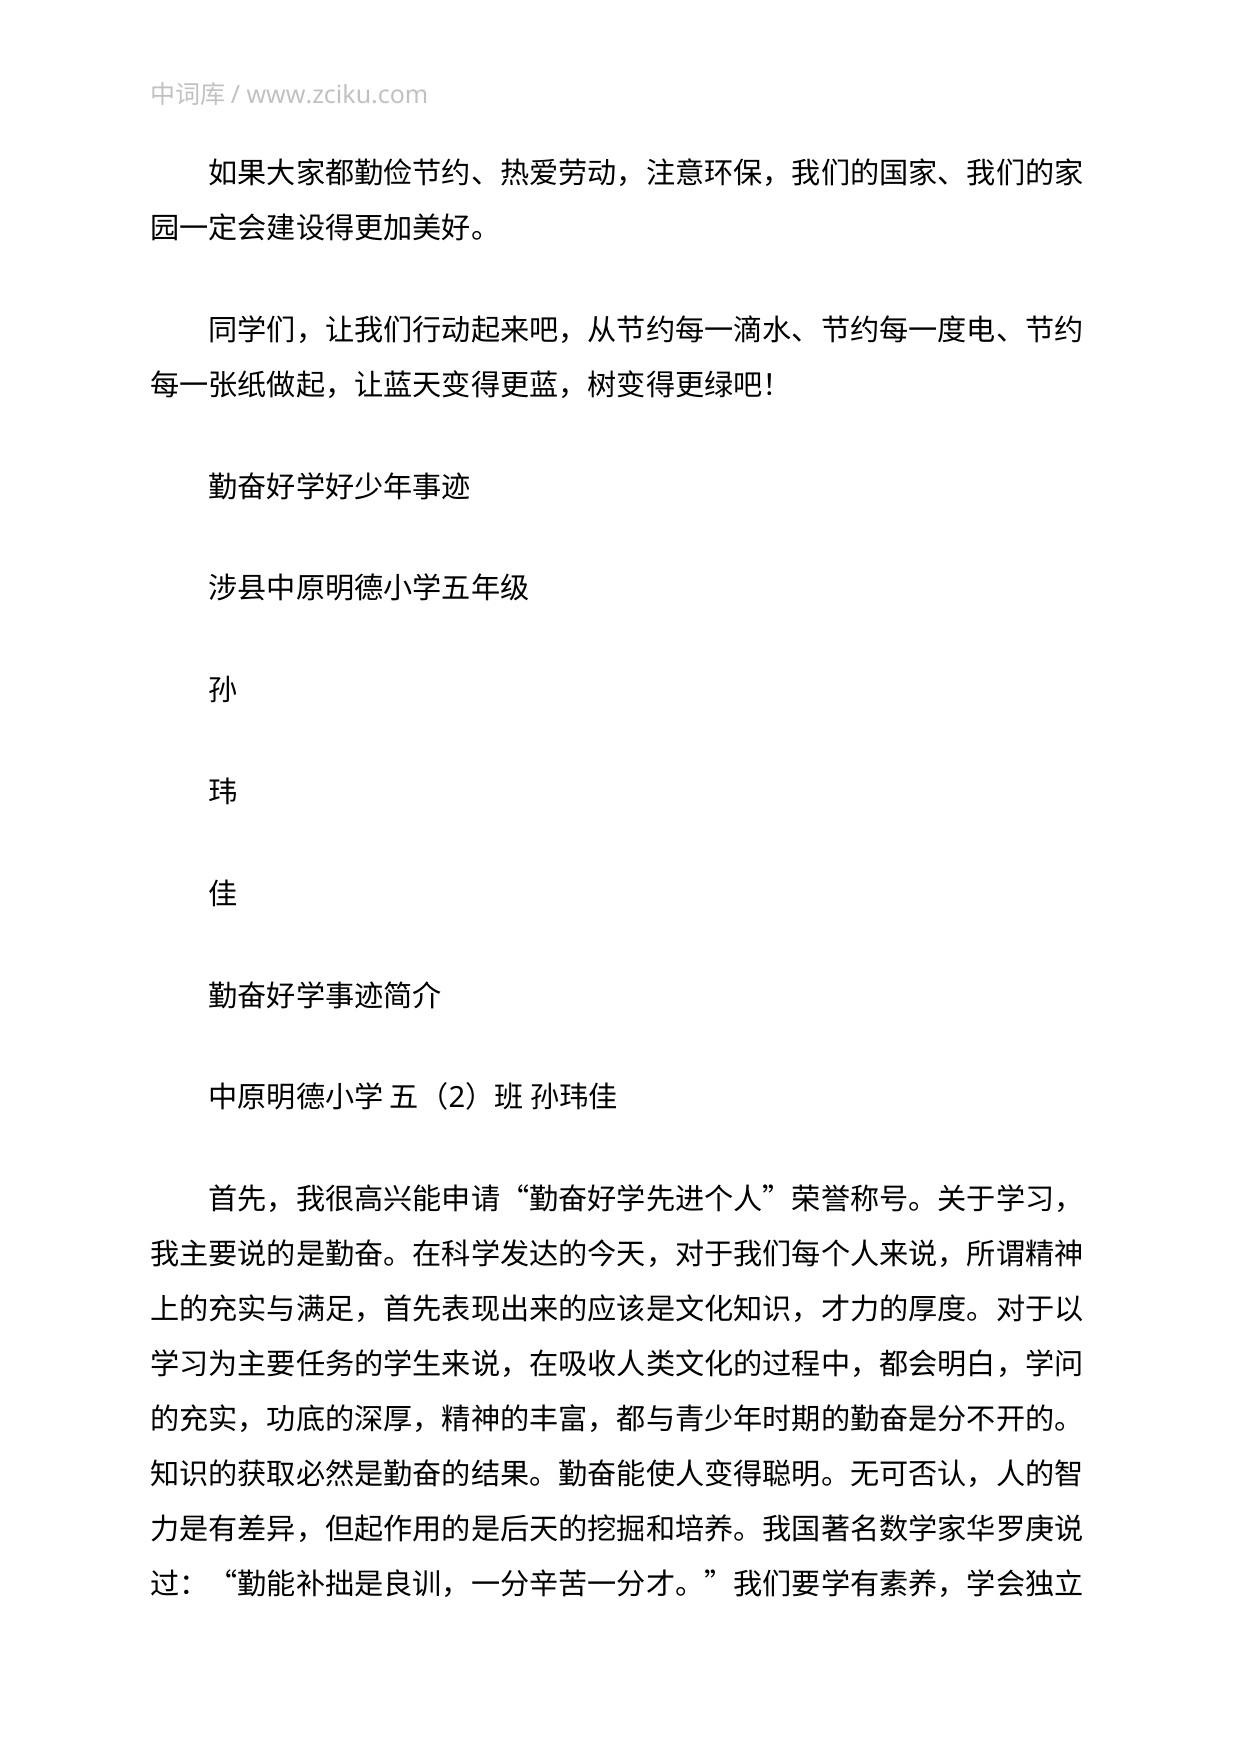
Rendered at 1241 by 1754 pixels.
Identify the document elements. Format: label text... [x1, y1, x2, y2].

text 勤奋好学好少年事迹 [150, 463, 1090, 506]
text 中原明德小学 五（2）班 孙玮佳 [150, 1074, 1090, 1116]
text 同学们，让我们行动起来吧，从节约每一滴水、节约每一度电、节约每一张纸做起，让蓝天变得更蓝，树变得更绿吧！ [150, 307, 1090, 404]
text 勤奋好学事迹简介 [150, 972, 1090, 1014]
text 孙 [150, 667, 1090, 709]
text 玮 [150, 769, 1090, 811]
text 如果大家都勤俭节约、热爱劳动，注意环保，我们的国家、我们的家园一定会建设得更加美好。 [150, 150, 1090, 247]
text 佳 [150, 870, 1090, 913]
text 涉县中原明德小学五年级 [150, 565, 1090, 607]
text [150, 1176, 1090, 1602]
